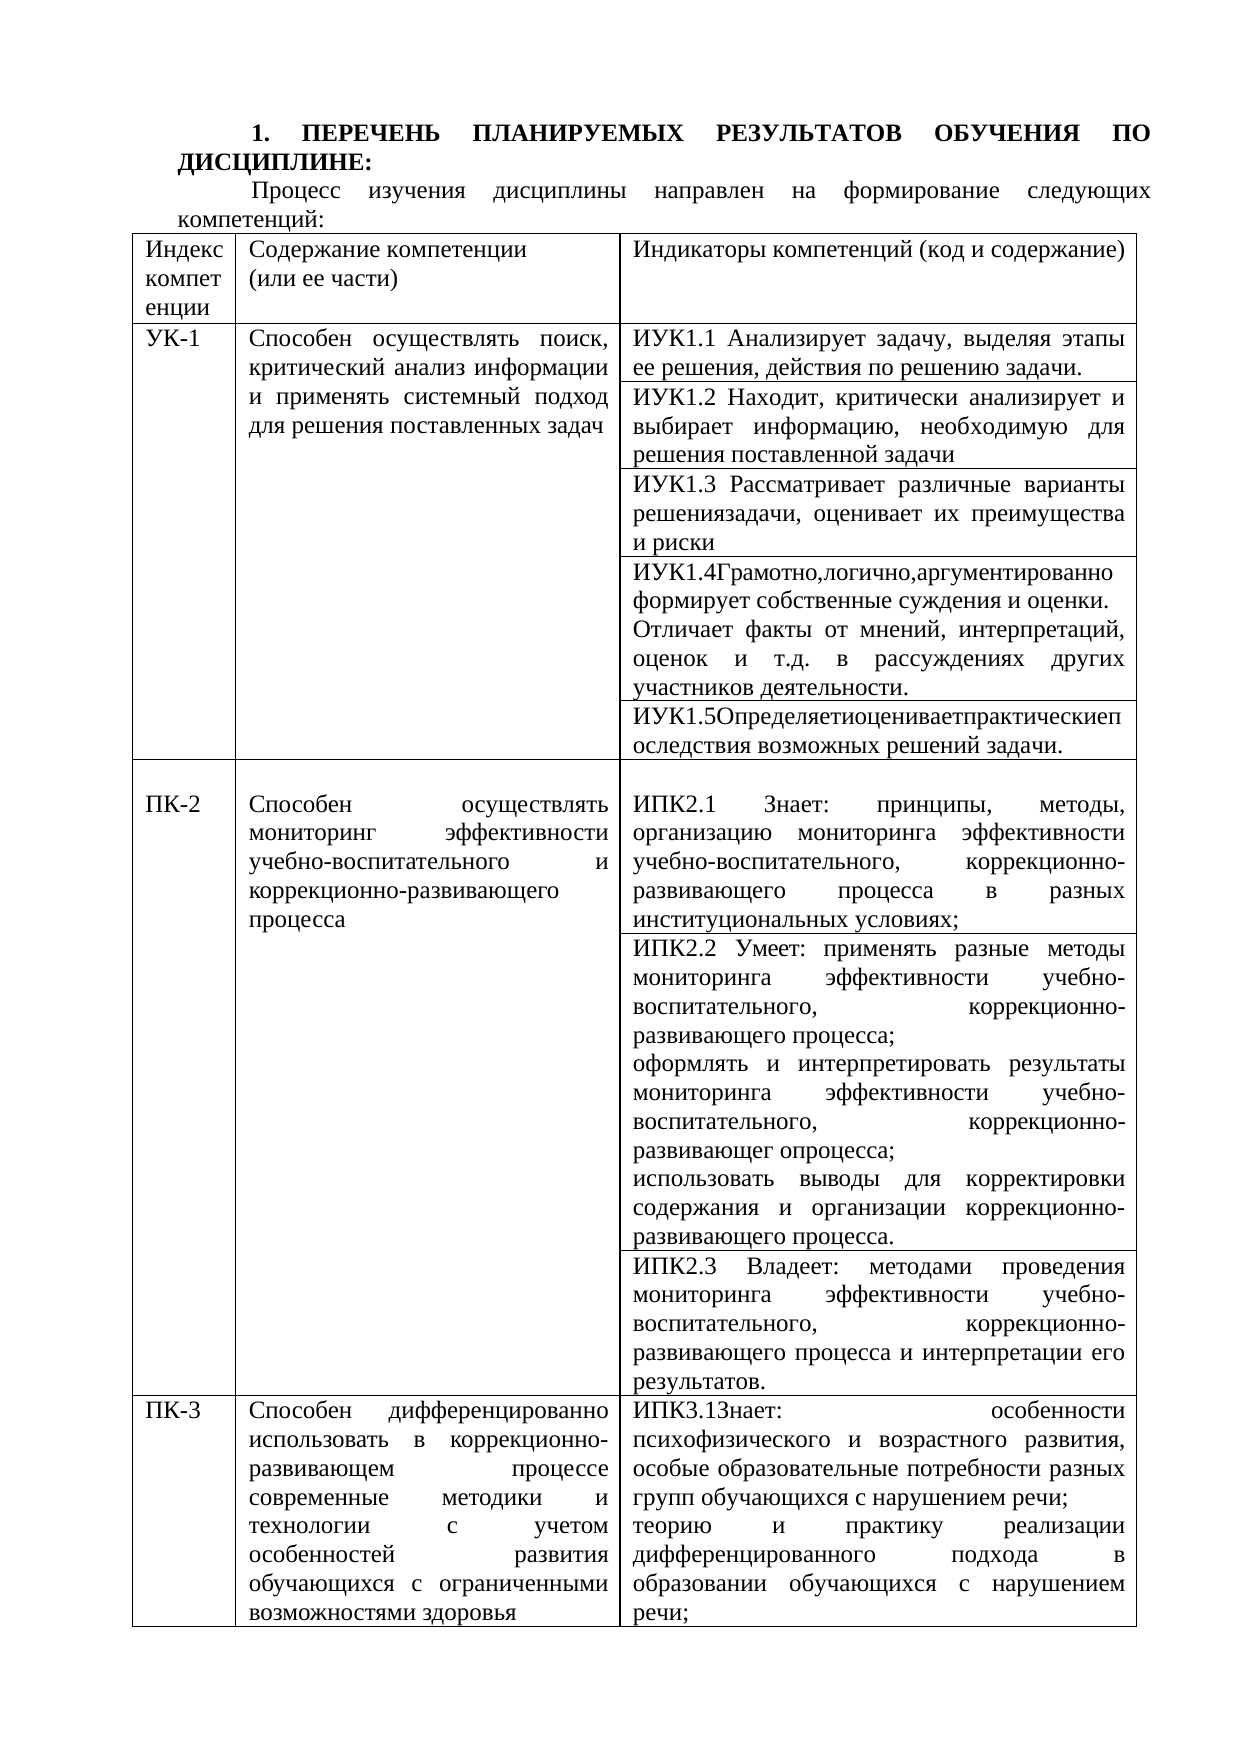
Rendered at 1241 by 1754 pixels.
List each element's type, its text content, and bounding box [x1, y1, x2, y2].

table_cell ПК-3 [133, 1396, 235, 1626]
table_cell ИУК1.3 Рассматривает различные варианты решениязадачи, оценивает их преимущества и риски [621, 469, 1136, 556]
table_cell ИПК2.1 Знает: принципы, методы, организацию мониторинга эффективности учебно-воспитательного, коррекционно- развивающего процесса в разных институциональных условиях; [621, 760, 1136, 932]
text 1. ПЕРЕЧЕНЬ ПЛАНИРУЕМЫХ РЕЗУЛЬТАТОВ ОБУЧЕНИЯ ПО ДИСЦИПЛИНЕ: [177, 118, 1152, 176]
table_cell ИУК1.5Определяетиоцениваетпрактическиепоследствия возможных решений задачи. [621, 701, 1136, 759]
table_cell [236, 1396, 619, 1626]
table_cell ИУК1.2 Находит, критически анализирует и выбирает информацию, необходимую для решения поставленной задачи [621, 382, 1136, 468]
table_cell Способен осуществлять поиск, критический анализ информации и применять системный подход для решения поставленных задач [236, 324, 619, 759]
table_header Содержание компетенции (или ее части) [236, 234, 619, 322]
table_cell ИПК2.3 Владеет: методами проведения мониторинга эффективности учебно- воспитательного, коррекционно-развивающего процесса и интерпретации его результатов. [621, 1251, 1136, 1394]
list Процесс изучения дисциплины направлен на формирование следующих компетенций: [177, 176, 1152, 233]
table_header Индикаторы компетенций (код и содержание) [621, 234, 1136, 322]
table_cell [621, 1396, 1136, 1626]
table_cell УК-1 [133, 324, 235, 759]
table_header Индекс компетенции [133, 234, 235, 322]
table_cell Способен осуществлять мониторинг эффективности учебно-воспитательного и коррекционно-развивающего процесса [236, 760, 619, 1394]
table_cell ИУК1.1 Анализирует задачу, выделяя этапы ее решения, действия по решению задачи. [621, 324, 1136, 381]
table_cell ПК-2 [133, 760, 235, 1394]
table_cell ИПК2.2 Умеет: применять разные методы мониторинга эффективности учебно-воспитательного, коррекционно- развивающего процесса; оформлять и интерпретировать результаты мониторинга эффективности учебно-воспитательного, коррекционно- развивающег опроцесса; использовать выводы для корректировки содержания и организации коррекционно- развивающего процесса. [621, 934, 1136, 1250]
table_cell ИУК1.4Грамотно,логично,аргументированно формирует собственные суждения и оценки. Отличает факты от мнений, интерпретаций, оценок и т.д. в рассуждениях других участников деятельности. [621, 557, 1136, 700]
